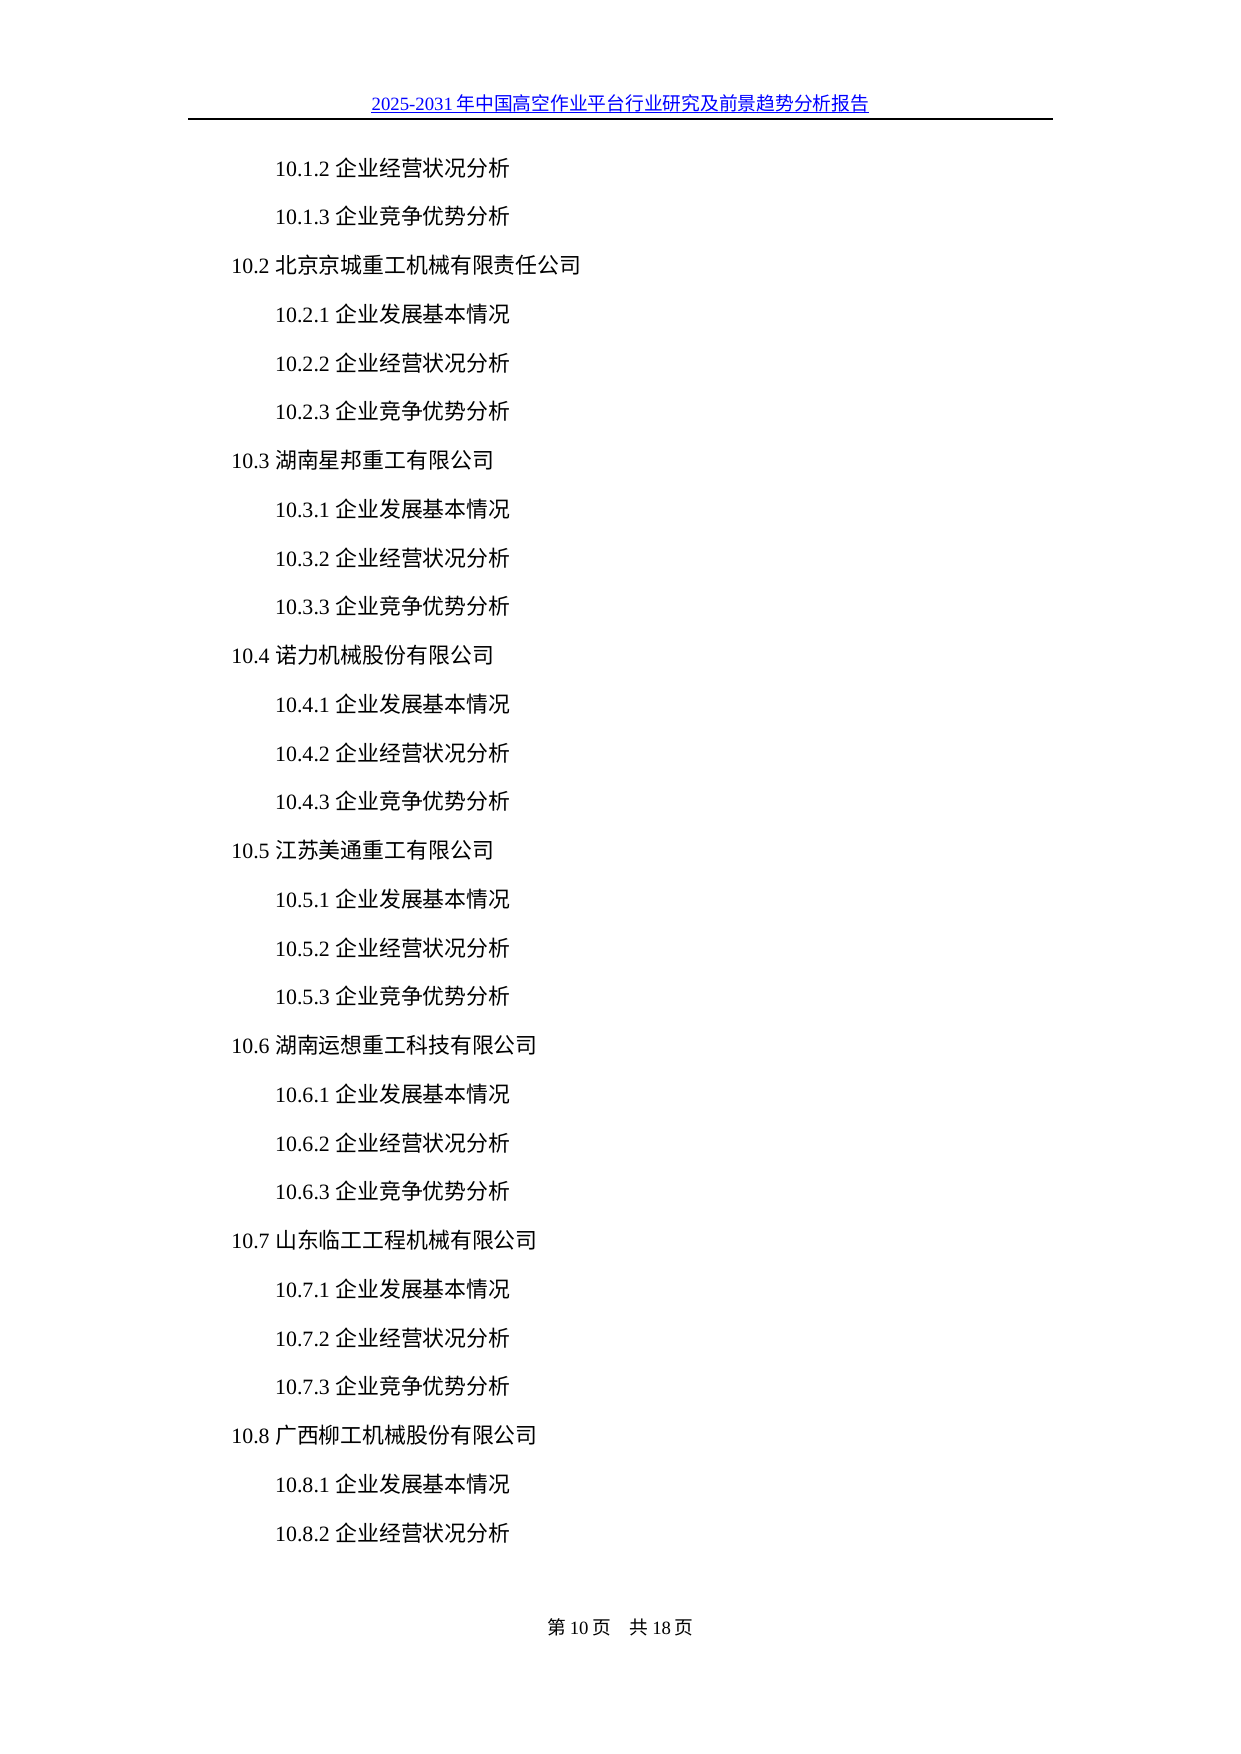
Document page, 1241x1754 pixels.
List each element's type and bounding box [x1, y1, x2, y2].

text [187, 150, 1053, 1548]
